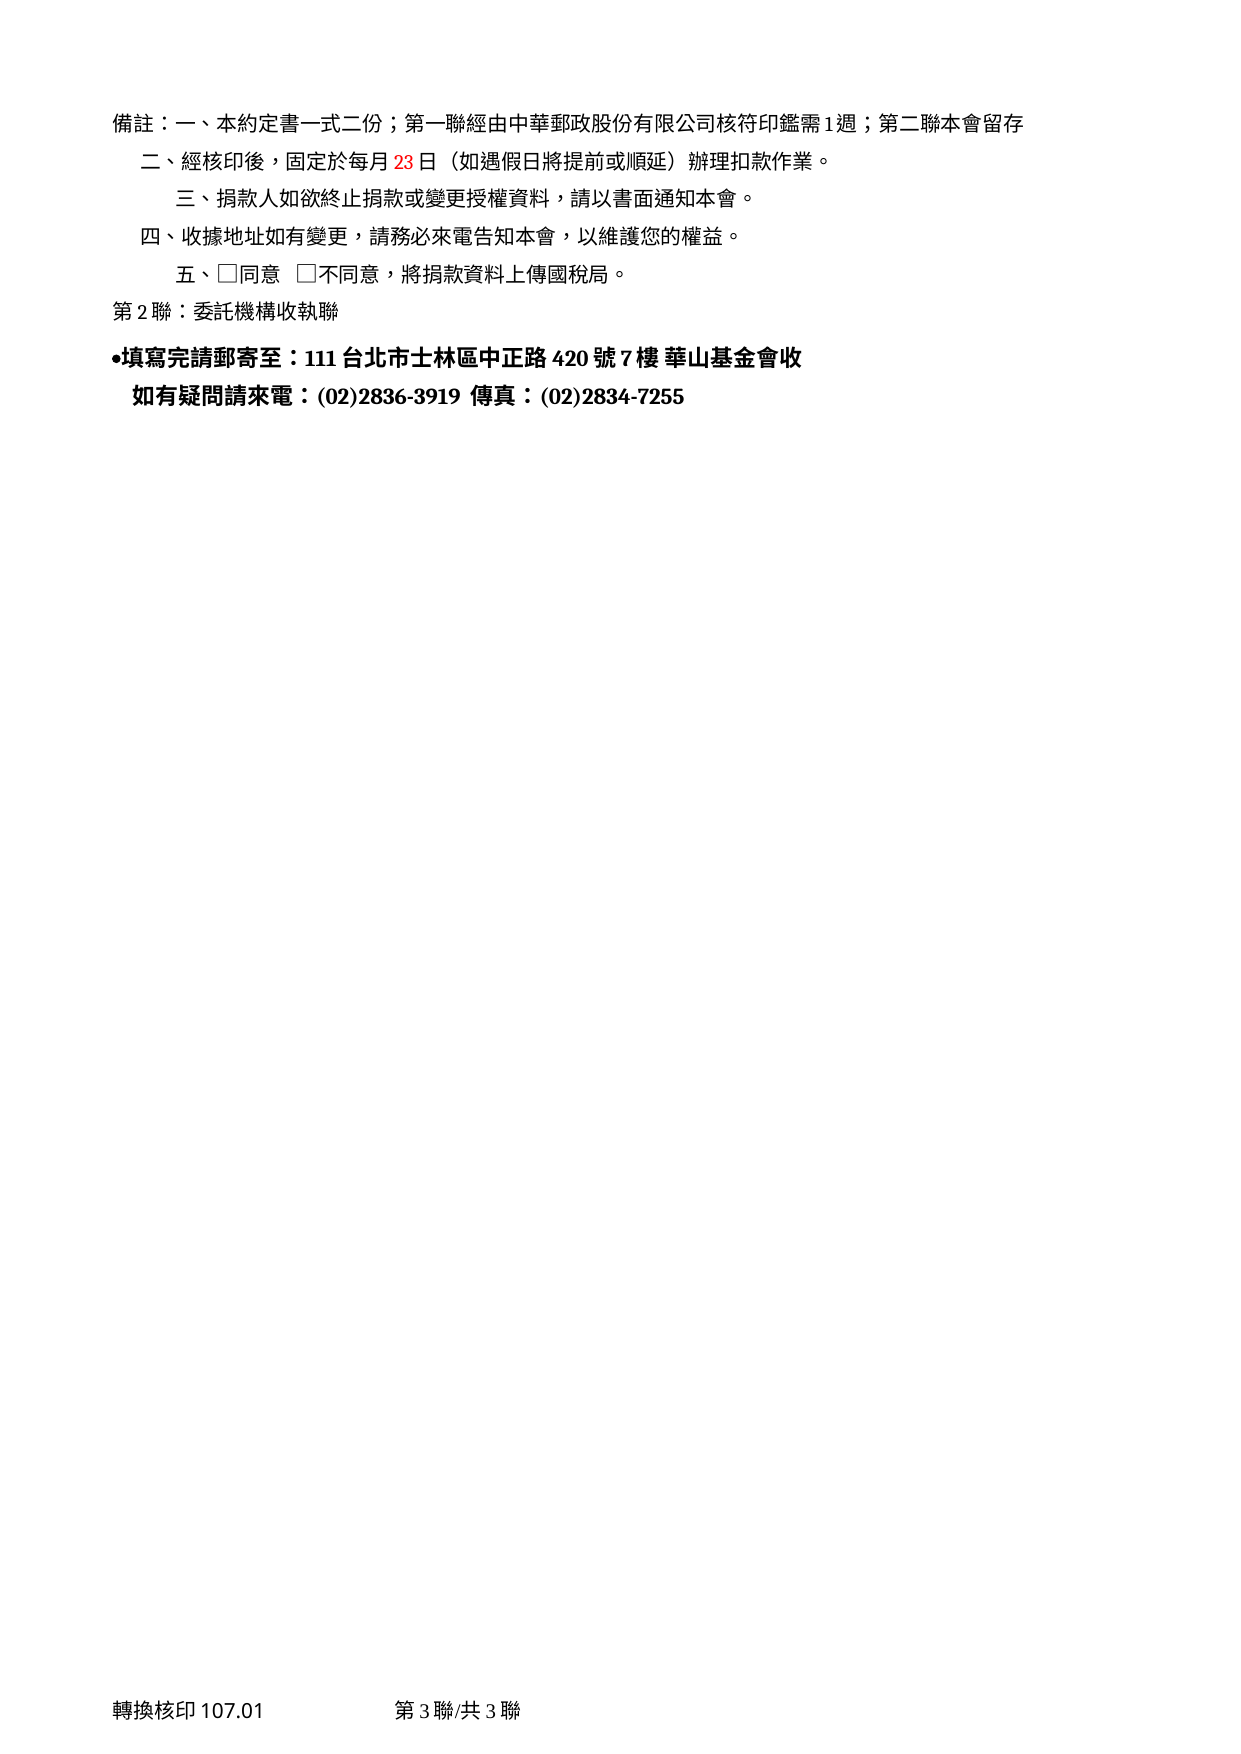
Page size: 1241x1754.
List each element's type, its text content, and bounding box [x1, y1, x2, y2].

text 五、□同意 □不同意，將捐款資料上傳國稅局。 [112, 254, 1047, 291]
text 第2聯：委託機構收執聯 [112, 291, 1047, 329]
text 四、收據地址如有變更，請務必來電告知本會，以維護您的權益。 [112, 216, 1128, 254]
text 二、經核印後，固定於每月23日（如遇假日將提前或順延）辦理扣款作業。 [112, 141, 1128, 179]
text 備註：一、本約定書一式二份；第一聯經由中華郵政股份有限公司核符印鑑需1週；第二聯本會留存 [112, 104, 1128, 141]
text 三、捐款人如欲終止捐款或變更授權資料，請以書面通知本會。 [112, 179, 1128, 216]
text 填寫完請郵寄至：111台北市士林區中正路420號7樓 華山基金會收 [112, 338, 1102, 376]
text 如有疑問請來電：(02)2836-3919 傳真：(02)2834-7255 [110, 376, 1102, 413]
